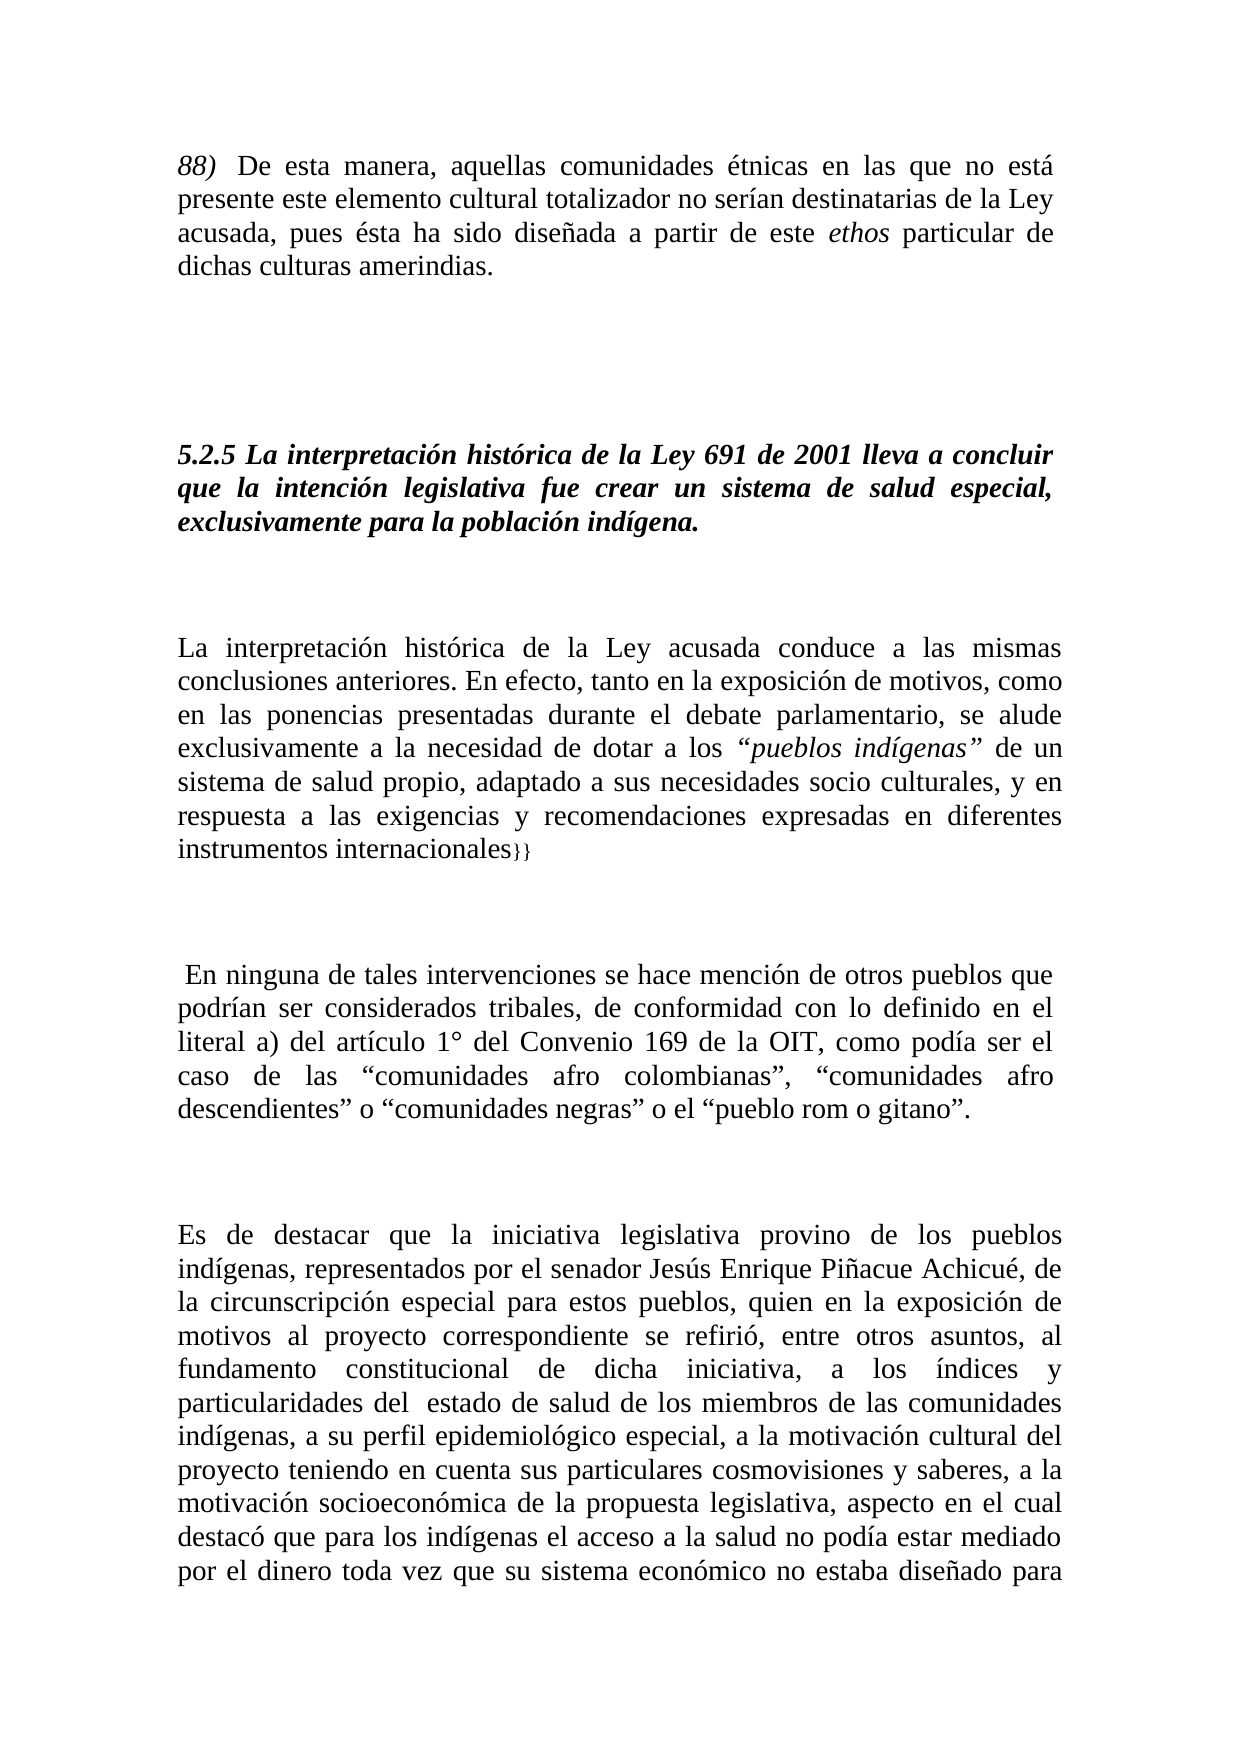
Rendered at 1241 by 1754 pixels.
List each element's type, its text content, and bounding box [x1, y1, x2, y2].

text En ninguna de tales intervenciones se hace mención de otros pueblos que podrían ser considerados tribales, de conformidad con lo definido en el literal a) del artículo 1° del Convenio 169 de la OIT, como podía ser el caso de las “comunidades afro colombianas”, “comunidades afro descendientes” o “comunidades negras” o el “pueblo rom o gitano”. [177, 957, 1054, 1125]
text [177, 148, 1054, 282]
text 5.2.5 La interpretación histórica de la Ley 691 de 2001 lleva a concluir que la intención legislativa fue crear un sistema de salud especial, exclusivamente para la población indígena. [177, 437, 1054, 537]
text La interpretación histórica de la Ley acusada conduce a las mismas conclusiones anteriores. En efecto, tanto en la exposición de motivos, como en las ponencias presentadas durante el debate parlamentario, se alude exclusivamente a la necesidad de dotar a los “pueblos indígenas” de un sistema de salud propio, adaptado a sus necesidades socio culturales, y en respuesta a las exigencias y recomendaciones expresadas en diferentes instrumentos internacionales}} [177, 630, 1063, 865]
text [177, 1217, 1063, 1586]
